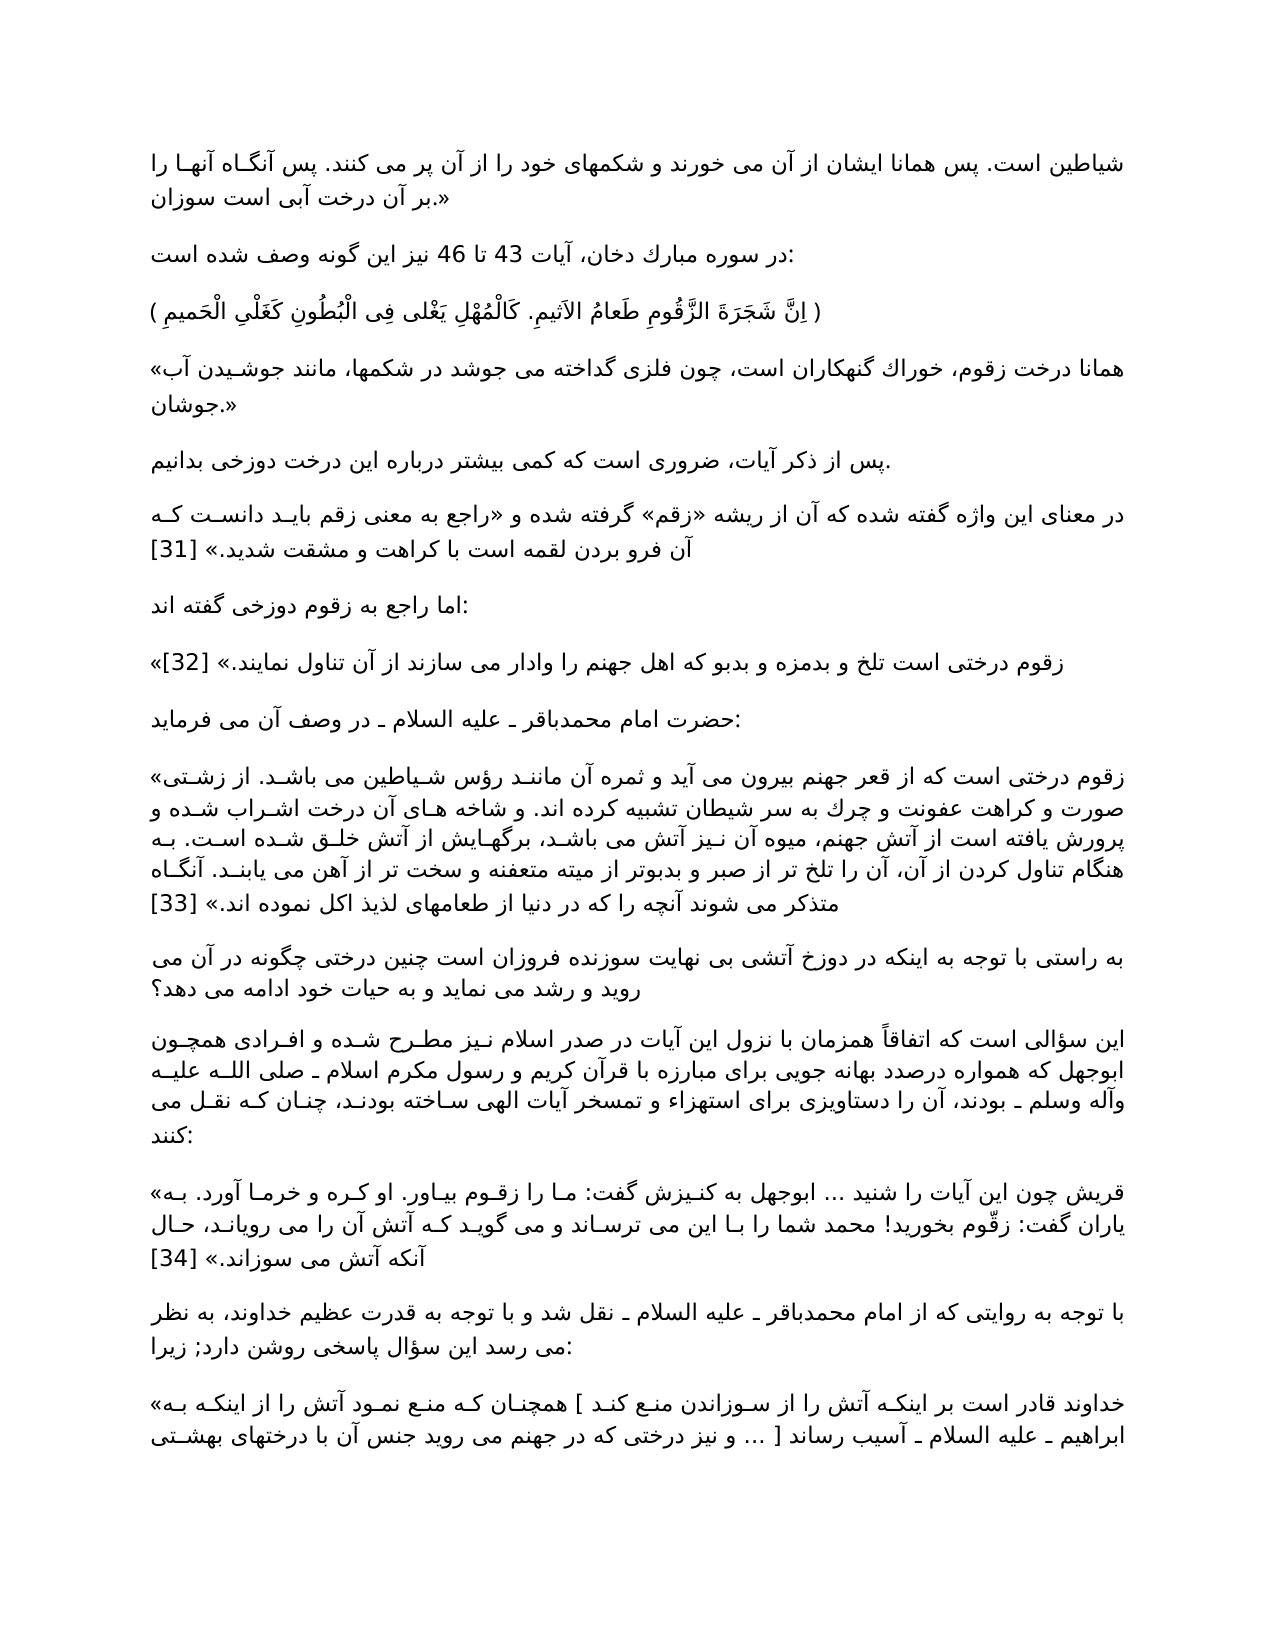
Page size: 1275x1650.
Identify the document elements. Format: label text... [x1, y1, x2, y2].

text «قريش چون اين آيات را شنيد ... ابوجهل به كنيزش گفت: ما را زقوم بياور. او كره و خرما آورد. به ياران گفت: زقّوم بخوريد! محمد شما را با اين مى ترساند و مى گويد كه آتش آن را مى روياند، حال آنكه آتش مى سوزاند.» [34] [150, 1176, 1125, 1273]
text به راستى با توجه به اينكه در دوزخ آتشى بى نهايت سوزنده فروزان است چنين درختى چگونه در آن مى رويد و رشد مى نمايد و به حيات خود ادامه مى دهد؟ [150, 944, 1125, 1001]
text اما راجع به زقوم دوزخى گفته اند: [150, 589, 1125, 621]
text با توجه به روايتى كه از امام محمدباقر ـ عليه السلام ـ نقل شد و با توجه به قدرت عظيم خداوند، به نظر مى رسد اين سؤال پاسخى روشن دارد; زيرا: [150, 1299, 1125, 1362]
text در سوره مبارك دخان، آيات 43 تا 46 نيز اين گونه وصف شده است: [150, 238, 1125, 269]
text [150, 1387, 1125, 1449]
text ( اِنَّ شَجَرَةَ الزَّقُومِ طَعامُ الاَثيمِ. كَالْمُهْلِ يَغْلى فِى الْبُطُونِ كَغَلْىِ الْحَميمِ ) [150, 295, 1125, 326]
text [150, 150, 1125, 213]
text «زقوم درختى است تلخ و بدمزه و بدبو كه اهل جهنم را وادار مى سازند از آن تناول نمايند.» [32] [150, 646, 1125, 677]
text در معناى اين واژه گفته شده كه آن از ريشه «زقم» گرفته شده و «راجع به معنى زقم بايد دانست كه آن فرو بردن لقمه است با كراهت و مشقت شديد.» [31] [150, 501, 1125, 564]
text اين سؤالى است كه اتفاقاً همزمان با نزول اين آيات در صدر اسلام نيز مطرح شده و افرادى همچون ابوجهل كه همواره درصدد بهانه جويى براى مبارزه با قرآن كريم و رسول مكرم اسلام ـ صلى الله عليه وآله وسلم ـ بودند، آن را دستاويزى براى استهزاء و تمسخر آيات الهى ساخته بودند، چنان كه نقل مى كنند: [150, 1026, 1125, 1150]
text پس از ذكر آيات، ضرورى است كه كمى بيشتر درباره اين درخت دوزخى بدانيم. [150, 444, 1125, 476]
text «همانا درخت زقوم، خوراك گنهكاران است، چون فلزى گداخته مى جوشد در شكمها، مانند جوشيدن آب جوشان.» [150, 352, 1125, 419]
text «زقوم درختى است كه از قعر جهنم بيرون مى آيد و ثمره آن مانند رؤس شياطين مى باشد. از زشتى صورت و كراهت عفونت و چرك به سر شيطان تشبيه كرده اند. و شاخه هاى آن درخت اشراب شده و پرورش يافته است از آتش جهنم، ميوه آن نيز آتش مى باشد، برگهايش از آتش خلق شده است. به هنگام تناول كردن از آن، آن را تلخ تر از صبر و بدبوتر از ميته متعفنه و سخت تر از آهن مى يابند. آنگاه متذكر مى شوند آنچه را كه در دنيا از طعامهاى لذيذ اكل نموده اند.» [33] [150, 759, 1125, 919]
text حضرت امام محمدباقر ـ عليه السلام ـ در وصف آن مى فرمايد: [150, 703, 1125, 734]
